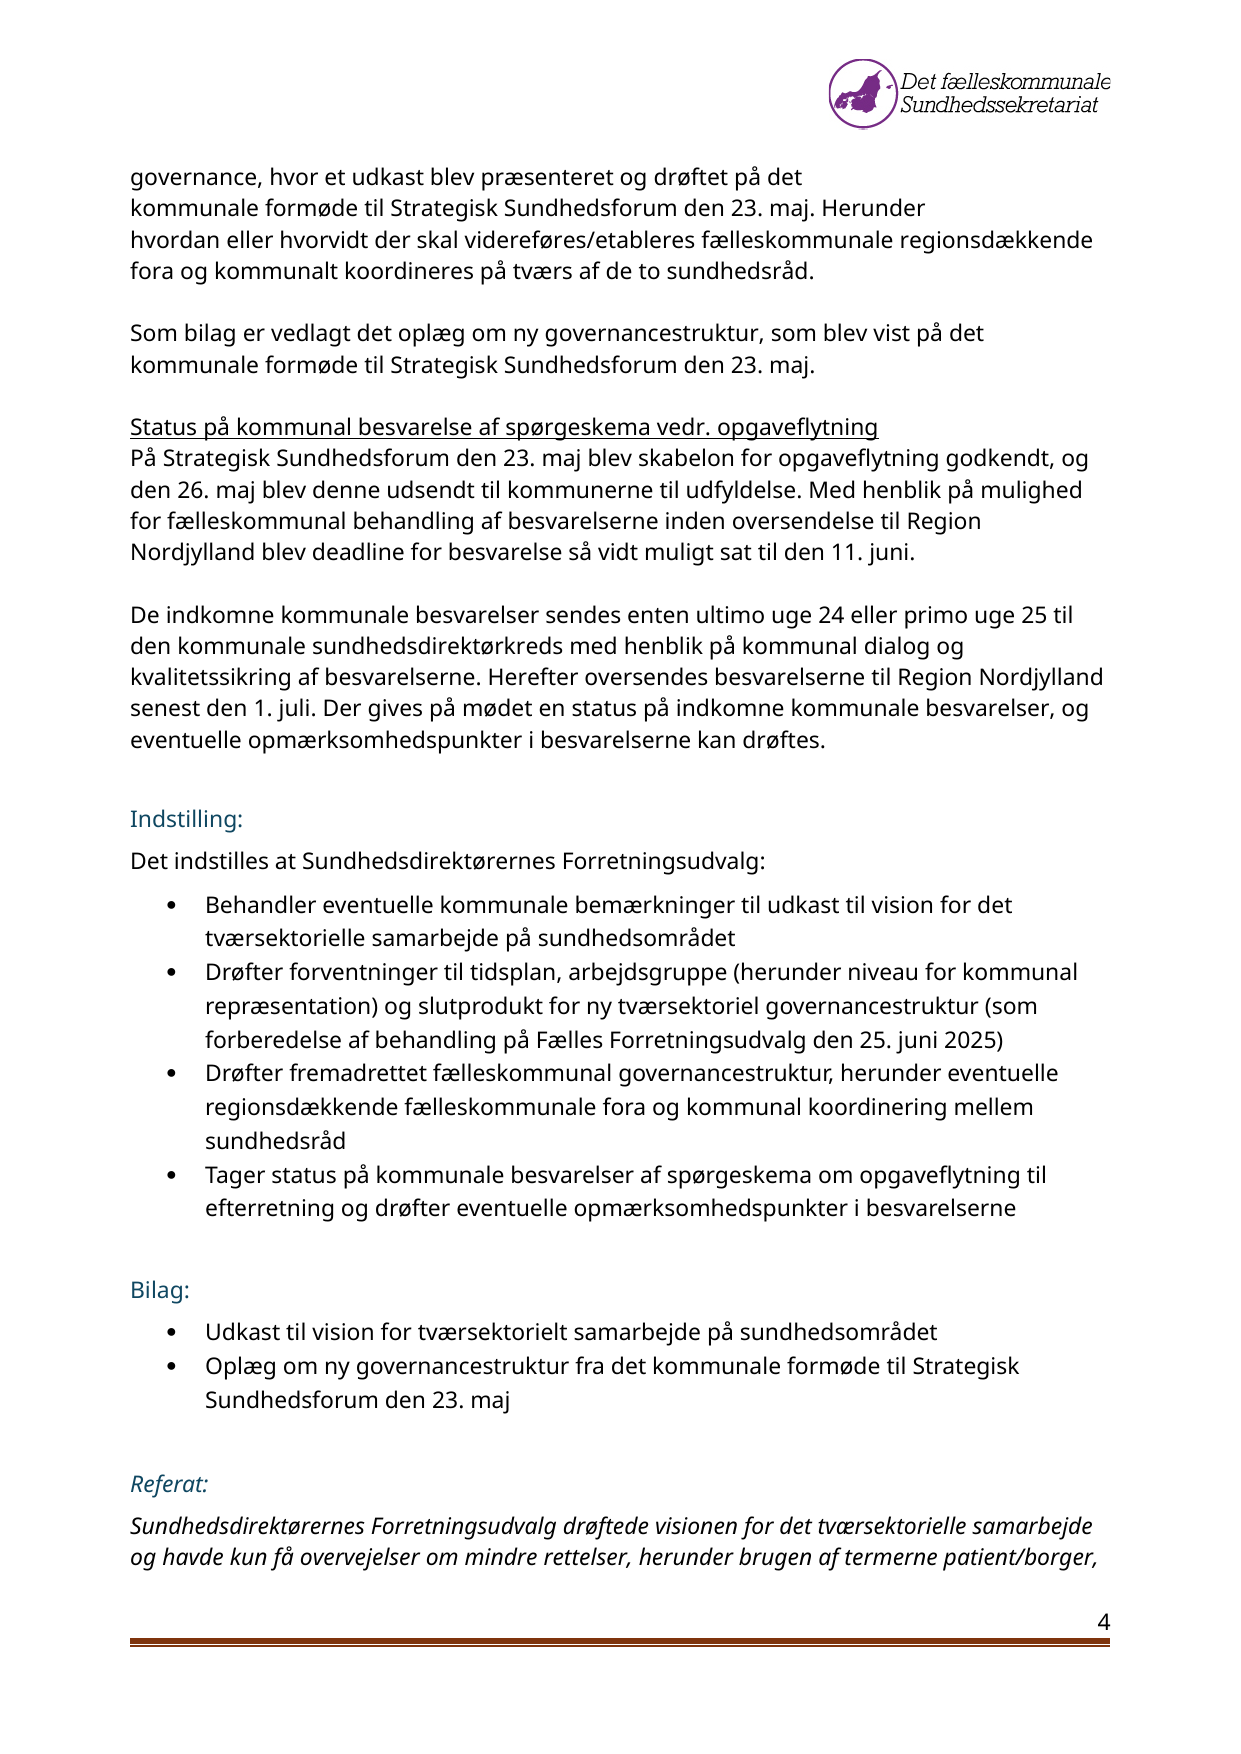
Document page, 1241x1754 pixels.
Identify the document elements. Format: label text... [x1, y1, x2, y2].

picture [828, 59, 1111, 130]
subtitle Indstilling: [130, 803, 1110, 834]
list Drøfter forventninger til tidsplan, arbejdsgruppe (herunder niveau for kommunal repræsentation) og slutprodukt for ny tværsektoriel governancestruktur (som forberedelse af behandling på Fælles Forretningsudvalg den 25. juni 2025) [167, 956, 1110, 1055]
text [130, 1510, 1110, 1572]
text På Strategisk Sundhedsforum den 23. maj blev skabelon for opgaveflytning godkendt, og den 26. maj blev denne udsendt til kommunerne til udfyldelse. Med henblik på mulighed for fælleskommunal behandling af besvarelserne inden oversendelse til Region Nordjylland blev deadline for besvarelse så vidt muligt sat til den 11. juni. [130, 442, 1110, 567]
subtitle Referat: [130, 1468, 1110, 1499]
list Tager status på kommunale besvarelser af spørgeskema om opgaveflytning til efterretning og drøfter eventuelle opmærksomhedspunkter i besvarelserne [167, 1159, 1110, 1224]
list Udkast til vision for tværsektorielt samarbejde på sundhedsområdet [167, 1316, 1110, 1347]
text Som bilag er vedlagt det oplæg om ny governancestruktur, som blev vist på det kommunale formøde til Strategisk Sundhedsforum den 23. maj. [130, 317, 1110, 380]
text De indkomne kommunale besvarelser sendes enten ultimo uge 24 eller primo uge 25 til den kommunale sundhedsdirektørkreds med henblik på kommunal dialog og kvalitetssikring af besvarelserne. Herefter oversendes besvarelserne til Region Nordjylland senest den 1. juli. Der gives på mødet en status på indkomne kommunale besvarelser, og eventuelle opmærksomhedspunkter i besvarelserne kan drøftes. [130, 599, 1110, 755]
subtitle Bilag: [130, 1274, 1110, 1305]
text Status på kommunal besvarelse af spørgeskema vedr. opgaveflytning [130, 411, 1110, 442]
list Behandler eventuelle kommunale bemærkninger til udkast til vision for det tværsektorielle samarbejde på sundhedsområdet [167, 889, 1110, 954]
list Drøfter fremadrettet fælleskommunal governancestruktur, herunder eventuelle regionsdækkende fælleskommunale fora og kommunal koordinering mellem sundhedsråd [167, 1057, 1110, 1156]
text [130, 161, 1110, 286]
text Det indstilles at Sundhedsdirektørernes Forretningsudvalg: [130, 845, 1110, 876]
list Oplæg om ny governancestruktur fra det kommunale formøde til Strategisk Sundhedsforum den 23. maj [167, 1350, 1110, 1415]
